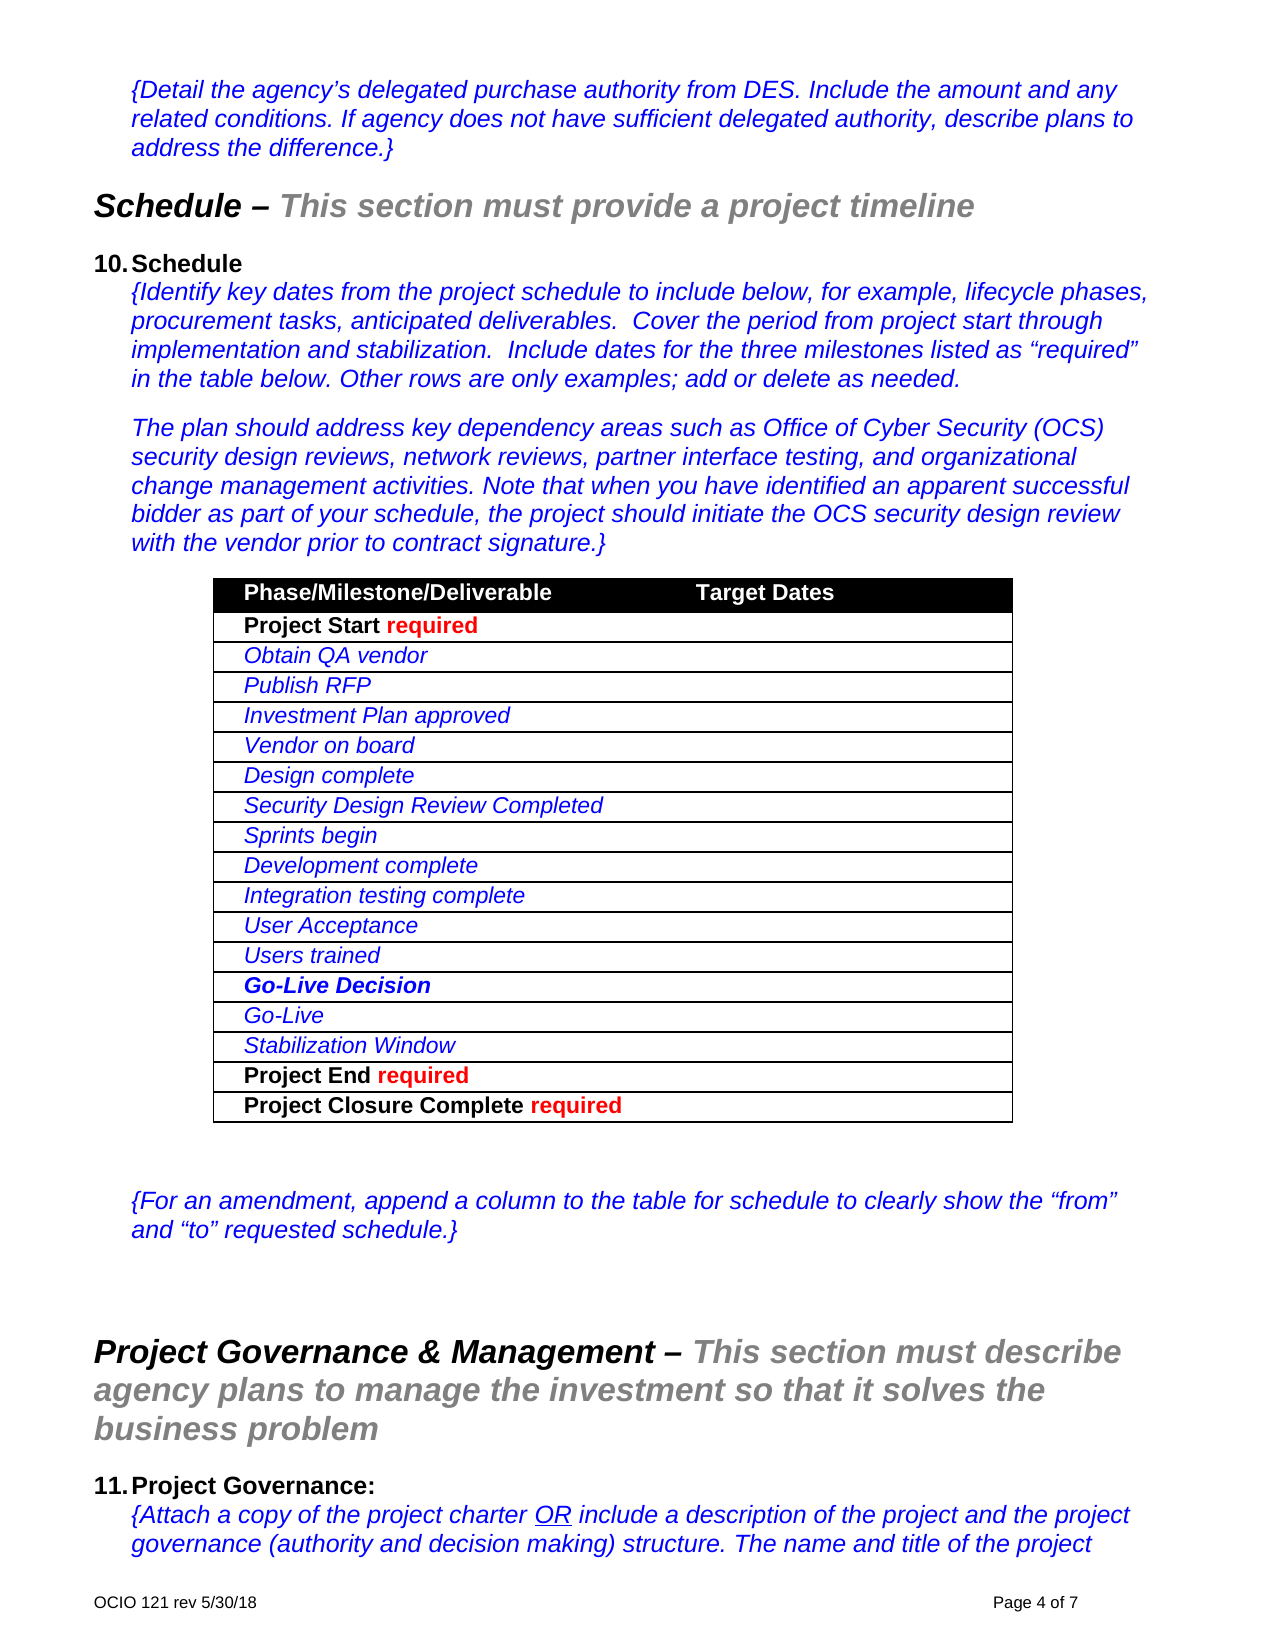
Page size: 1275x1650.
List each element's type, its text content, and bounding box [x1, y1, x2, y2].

subtitle Project Governance: [94, 1471, 1162, 1500]
table_cell Integration testing complete [214, 883, 666, 911]
table_header Target Dates [666, 579, 1012, 611]
table_cell Stabilization Window [214, 1033, 666, 1061]
table_cell [666, 1063, 1012, 1091]
table_cell [666, 853, 1012, 881]
table_cell Investment Plan approved [214, 703, 666, 731]
table_cell Project Closure Complete required [214, 1093, 666, 1121]
text {For an amendment, append a column to the table for schedule to clearly show the “from” and “to” requested schedule.} [131, 1186, 1162, 1243]
subtitle Schedule – This section must provide a project timeline [94, 186, 1162, 225]
subtitle Project Governance & Management – This section must describe agency plans to manage the investment so that it solves the business problem [94, 1332, 1162, 1447]
table_cell [666, 1093, 1012, 1121]
table_cell [666, 643, 1012, 671]
table_cell [666, 793, 1012, 821]
table_cell [666, 1033, 1012, 1061]
table_cell Security Design Review Completed [214, 793, 666, 821]
table_cell [666, 943, 1012, 971]
subtitle Schedule [94, 249, 1162, 277]
table_cell [666, 763, 1012, 791]
table_cell Go-Live [214, 1003, 666, 1031]
table_cell Design complete [214, 763, 666, 791]
table_cell [666, 1003, 1012, 1031]
text {Detail the agency’s delegated purchase authority from DES. Include the amount and any related conditions. If agency does not have sufficient delegated authority, describe plans to address the difference.} [131, 75, 1162, 161]
table_cell [666, 613, 1012, 641]
table_cell [666, 733, 1012, 761]
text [131, 1500, 1162, 1557]
table_cell Obtain QA vendor [214, 643, 666, 671]
table_cell User Acceptance [214, 913, 666, 941]
table_cell [666, 913, 1012, 941]
table_cell Publish RFP [214, 673, 666, 701]
table_cell [666, 883, 1012, 911]
table_cell Go-Live Decision [214, 973, 666, 1001]
table_cell Project End required [214, 1063, 666, 1091]
text {Identify key dates from the project schedule to include below, for example, lifecycle phases, procurement tasks, anticipated deliverables. Cover the period from project start through implementation and stabilization. Include dates for the three milestones listed as “required” in the table below. Other rows are only examples; add or delete as needed. [131, 277, 1162, 392]
table_cell [666, 703, 1012, 731]
table_cell Vendor on board [214, 733, 666, 761]
table_cell Users trained [214, 943, 666, 971]
table_header Phase/Milestone/Deliverable [214, 579, 666, 611]
table_cell Development complete [214, 853, 666, 881]
table_cell [666, 823, 1012, 851]
text The plan should address key dependency areas such as Office of Cyber Security (OCS) security design reviews, network reviews, partner interface testing, and organizational change management activities. Note that when you have identified an apparent successful bidder as part of your schedule, the project should initiate the OCS security design review with the vendor prior to contract signature.} [131, 413, 1162, 557]
table_cell [666, 673, 1012, 701]
table_cell Sprints begin [214, 823, 666, 851]
table_cell [666, 973, 1012, 1001]
table_cell Project Start required [214, 613, 666, 641]
